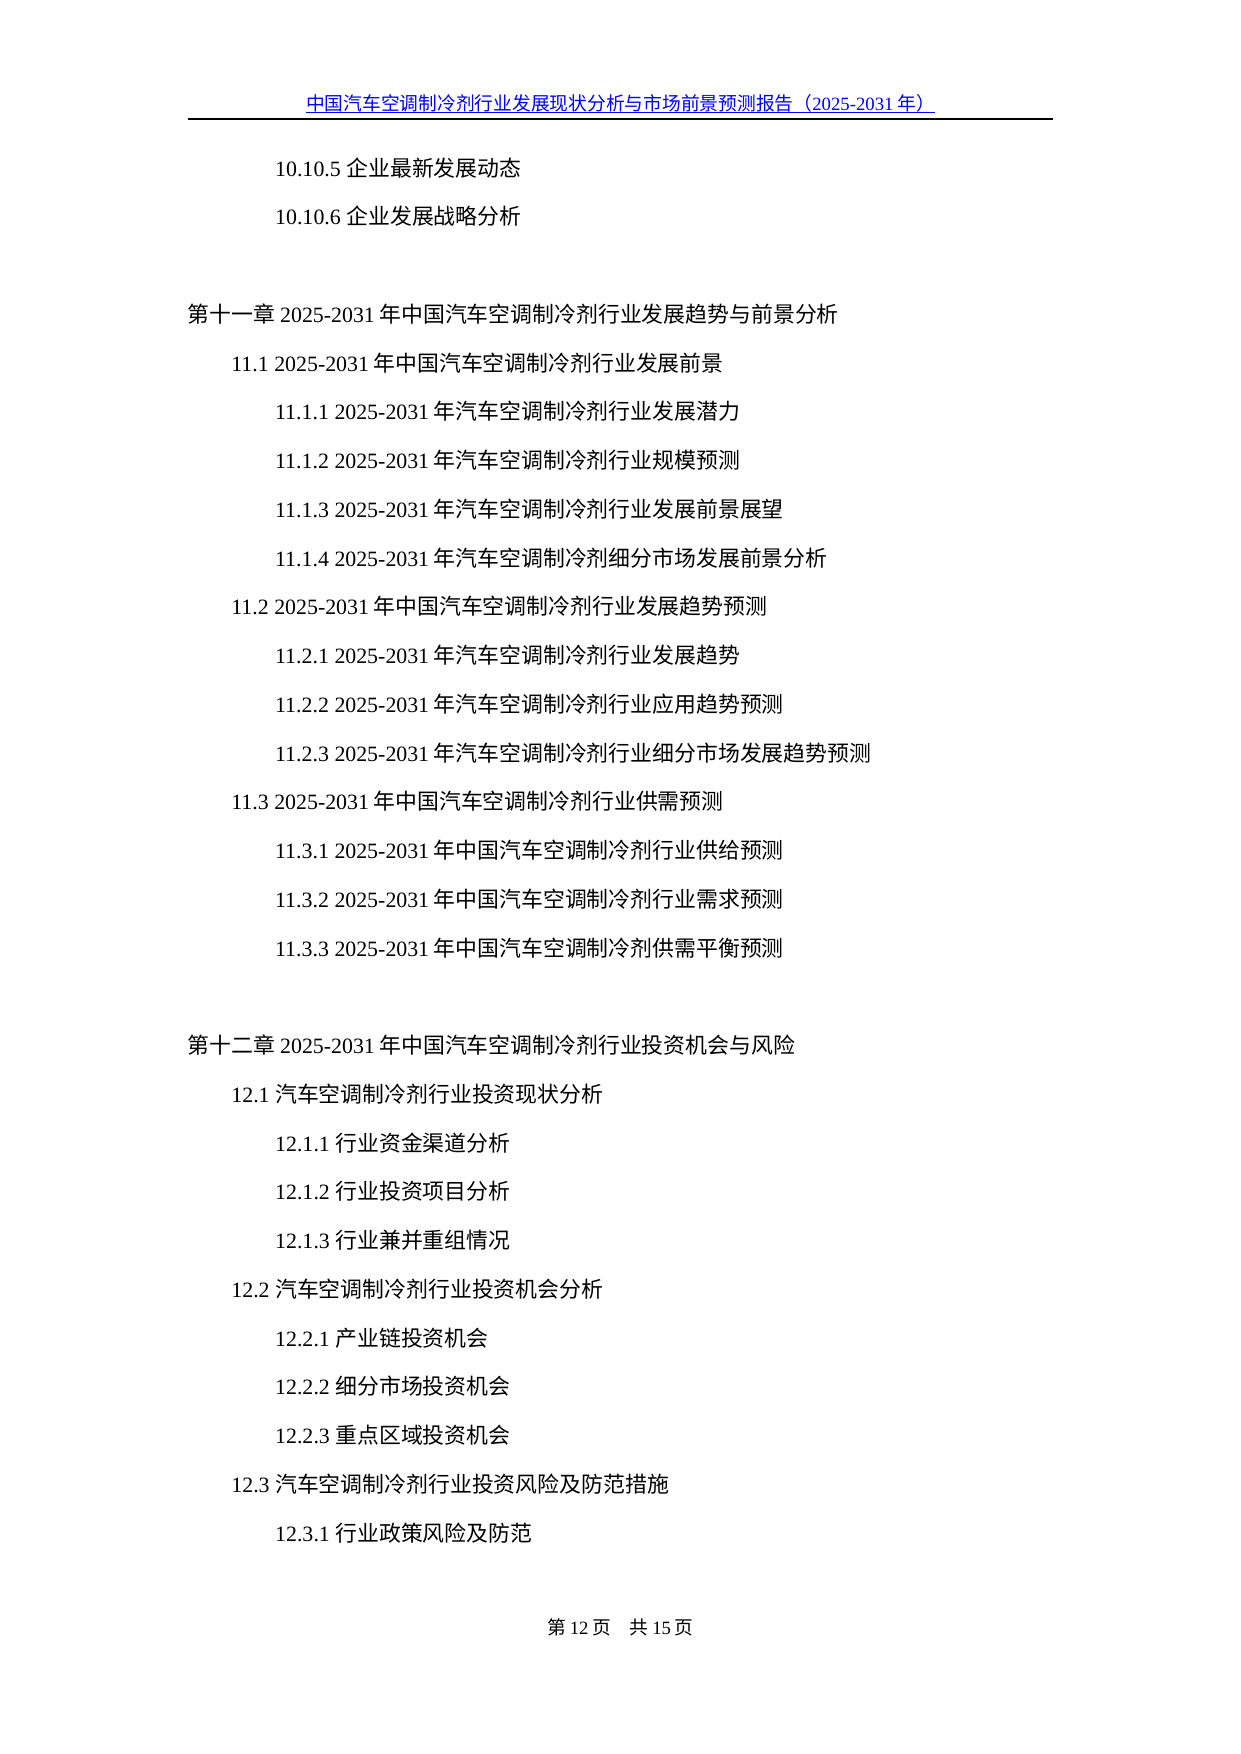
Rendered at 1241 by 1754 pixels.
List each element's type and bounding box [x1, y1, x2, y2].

text [187, 150, 1053, 1548]
